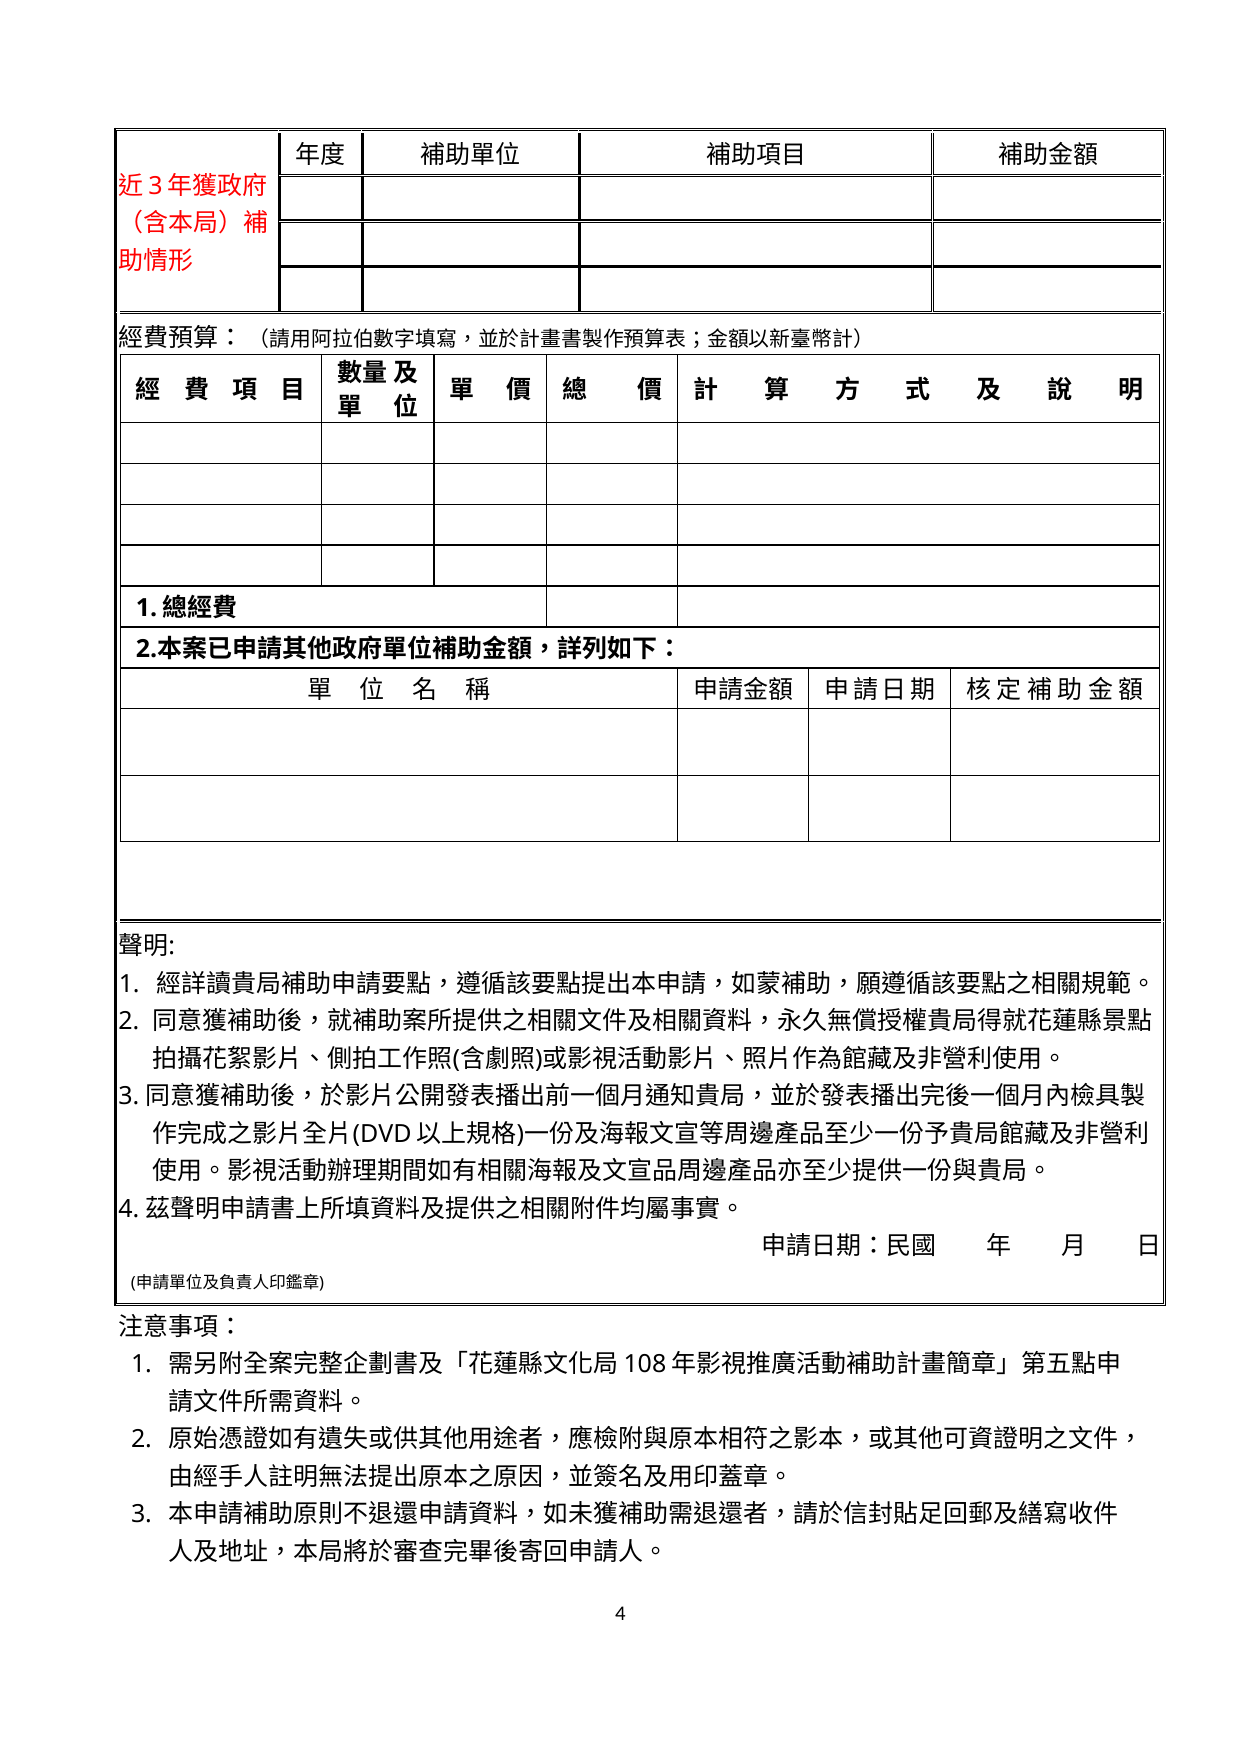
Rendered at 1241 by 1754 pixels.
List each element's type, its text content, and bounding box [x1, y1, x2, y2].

table_cell [581, 268, 931, 311]
table_cell 補助項目 [579, 131, 933, 173]
table_cell [364, 268, 578, 311]
list 原始憑證如有遺失或供其他用途者，應檢附與原本相符之影本，或其他可資證明之文件，由經手人註明無法提出原本之原因，並簽名及用印蓋章。 [131, 1418, 1122, 1493]
table_cell 聲明: 經詳讀貴局補助申請要點，遵循該要點提出本申請，如蒙補助，願遵循該要點之相關規範。 同意獲補助後，就補助案所提供之相關文件及相關資料，永久無償授權貴局得就花蓮縣景點拍攝花絮影片、側拍工作照(含劇照)或影視活動影片、照片作為館藏及非營利使用。 3. 同意獲補助後，於影片公開發表播出前一個月通知貴局，並於發表播出完後一個月內檢具製作完成之影片全片(DVD以上規格)一份及海報文宣等周邊產品至少一份予貴局館藏及非營利使用。影視活動辦理期間如有相關海報及文宣品周邊產品亦至少提供一份與貴局。 4. 茲聲明申請書上所填資料及提供之相關附件均屬事實。 申請日期：民國 年 月 日 (申請單位及負責人印鑑章) [117, 919, 1163, 1303]
table_cell [934, 219, 1163, 265]
list 需另附全案完整企劃書及「花蓮縣文化局108年影視推廣活動補助計畫簡章」第五點申請文件所需資料。 [131, 1343, 1122, 1418]
table_cell [364, 177, 578, 219]
table_cell [934, 265, 1163, 311]
table_cell 近3年獲政府（含本局）補助情形 [116, 129, 279, 311]
table_cell [281, 223, 361, 265]
list 本申請補助原則不退還申請資料，如未獲補助需退還者，請於信封貼足回郵及繕寫收件人及地址，本局將於審查完畢後寄回申請人。 [131, 1493, 1122, 1568]
table_cell 補助金額 [933, 131, 1163, 173]
table_cell [281, 177, 361, 219]
table_cell 年度 [279, 129, 362, 173]
table_cell [581, 223, 931, 265]
table_cell 補助單位 [362, 129, 579, 173]
table_cell [364, 223, 578, 265]
table_cell [581, 177, 931, 219]
table_cell [281, 268, 361, 311]
text 注意事項： [118, 1306, 1122, 1343]
table_cell 經費預算： （請用阿拉伯數字填寫，並於計畫書製作預算表；金額以新臺幣計） [116, 311, 1164, 919]
table_cell [934, 174, 1163, 219]
